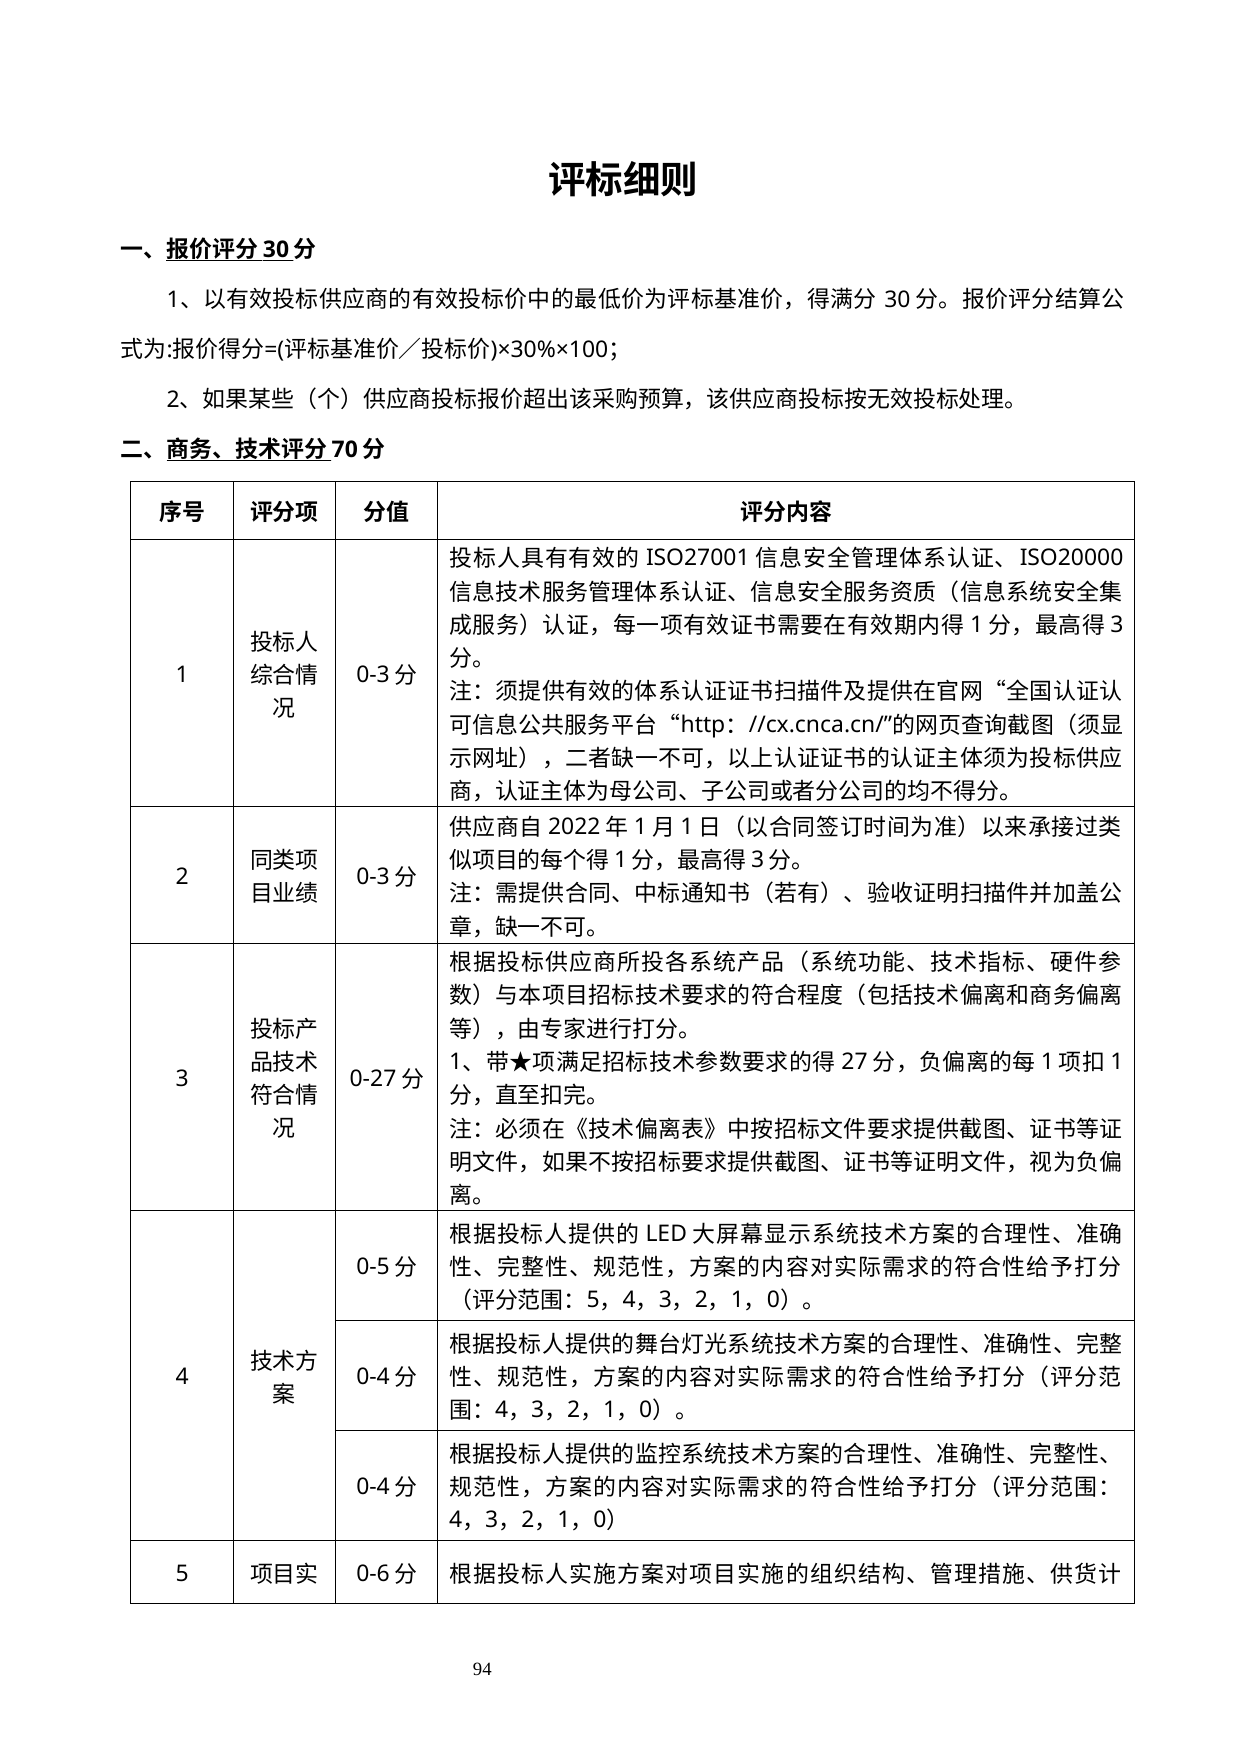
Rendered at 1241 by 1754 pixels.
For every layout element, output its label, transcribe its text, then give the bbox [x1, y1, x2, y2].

text 二、商务、技术评分70分 [121, 431, 1125, 464]
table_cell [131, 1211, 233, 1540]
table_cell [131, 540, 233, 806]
text 评标细则 [121, 150, 1125, 204]
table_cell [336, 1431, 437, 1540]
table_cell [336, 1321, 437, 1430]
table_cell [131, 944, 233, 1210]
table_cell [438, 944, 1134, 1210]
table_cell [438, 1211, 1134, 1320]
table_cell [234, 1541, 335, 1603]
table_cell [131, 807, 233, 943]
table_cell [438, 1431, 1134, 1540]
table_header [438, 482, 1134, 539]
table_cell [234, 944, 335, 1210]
text 2、如果某些（个）供应商投标报价超出该采购预算，该供应商投标按无效投标处理。 [121, 381, 1125, 414]
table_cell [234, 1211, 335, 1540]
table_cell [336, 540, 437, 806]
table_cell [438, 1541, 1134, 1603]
text 一、报价评分30分 [121, 231, 1125, 265]
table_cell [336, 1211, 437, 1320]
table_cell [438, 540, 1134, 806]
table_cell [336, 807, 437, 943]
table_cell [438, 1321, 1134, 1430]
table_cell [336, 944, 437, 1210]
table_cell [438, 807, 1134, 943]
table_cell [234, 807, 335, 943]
text 1、以有效投标供应商的有效投标价中的最低价为评标基准价，得满分30分。报价评分结算公式为:报价得分=(评标基准价／投标价)×30%×100； [121, 281, 1125, 364]
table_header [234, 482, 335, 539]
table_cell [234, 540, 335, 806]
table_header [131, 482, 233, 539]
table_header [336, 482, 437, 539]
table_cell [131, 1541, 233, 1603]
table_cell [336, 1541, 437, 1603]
